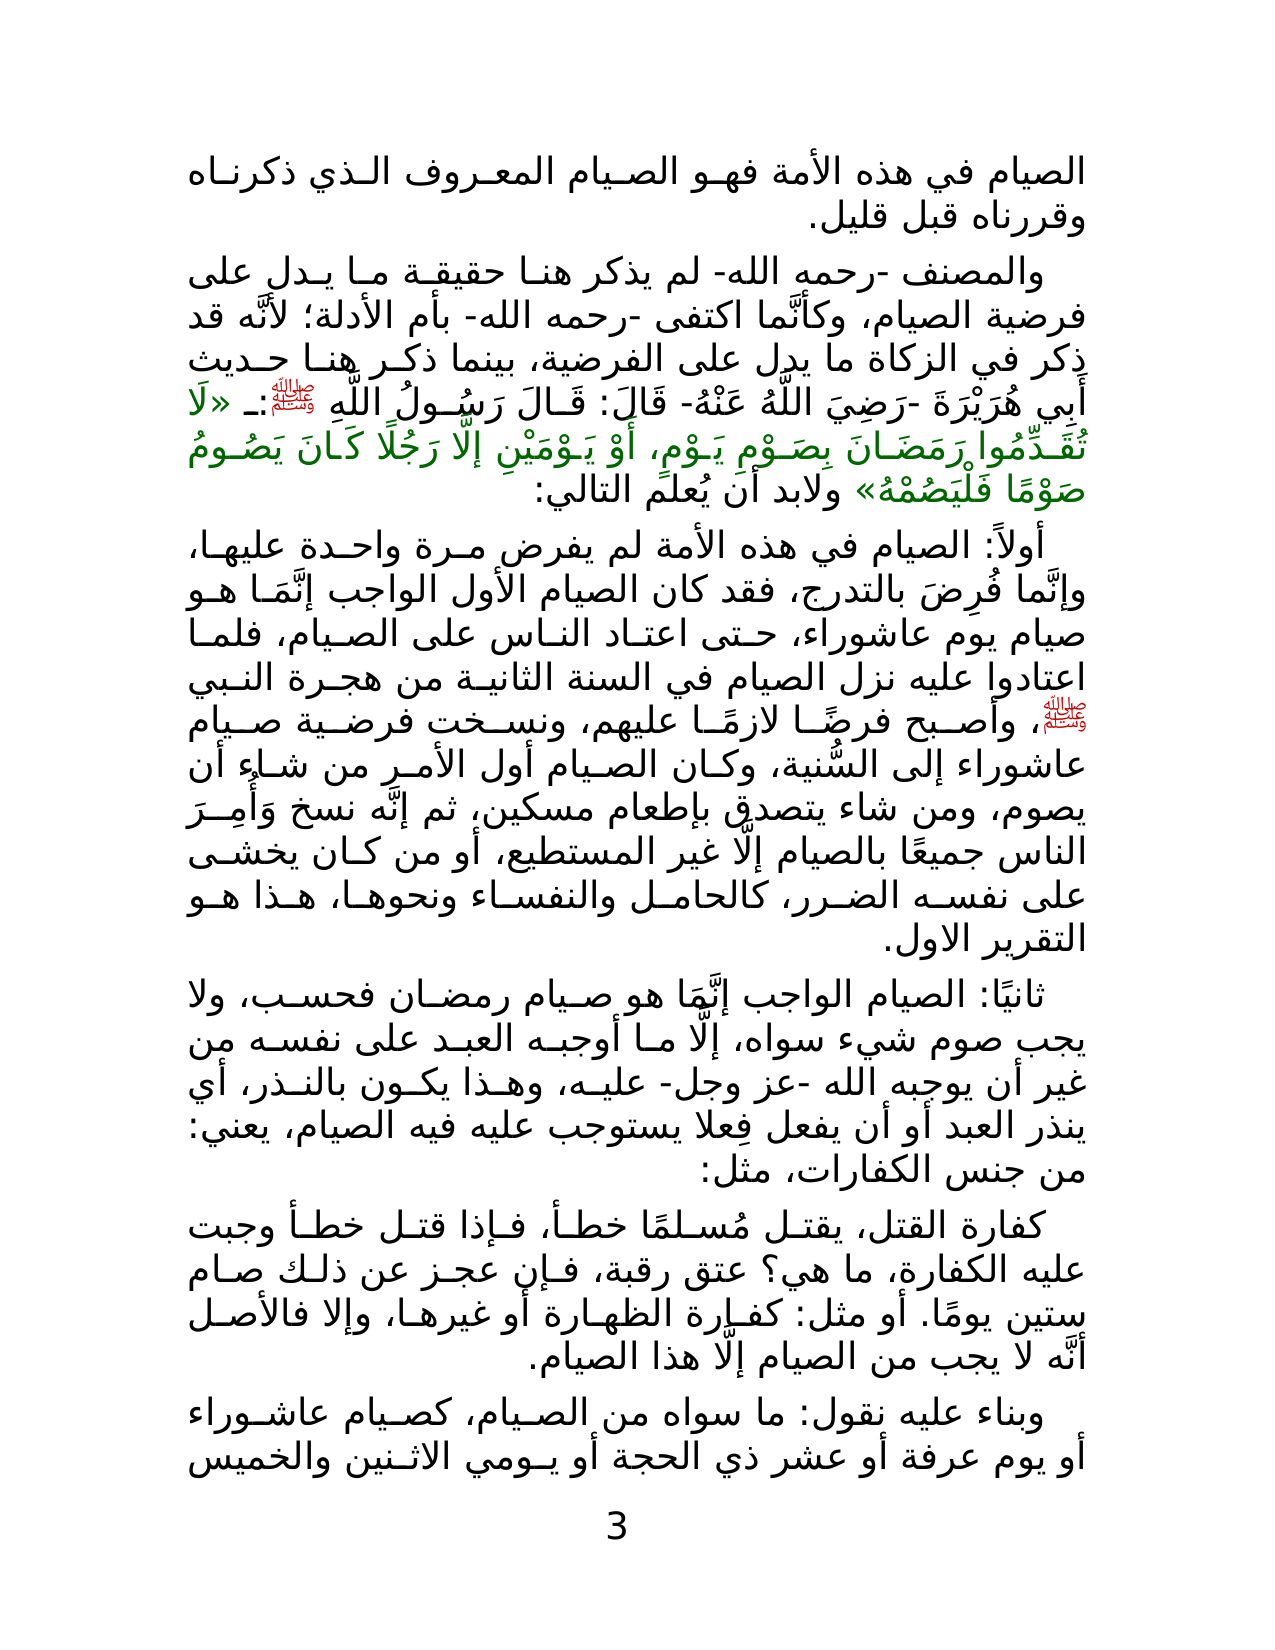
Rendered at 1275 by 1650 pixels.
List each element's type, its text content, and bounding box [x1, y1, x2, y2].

text كفارة القتل، يقتل مُسلمًا خطأ، فإذا قتل خطأ وجبت عليه الكفارة، ما هي؟ عتق رقبة، فإن عجز عن ذلك صام ستين يومًا. أو مثل: كفارة الظهارة أو غيرها، وإلا فالأصل أنَّه لا يجب من الصيام إلَّا هذا الصيام. [187, 1204, 1087, 1378]
text ثانيًا: الصيام الواجب إنَّمَا هو صيام رمضان فحسب، ولا يجب صوم شيء سواه، إلَّا ما أوجبه العبد على نفسه من غير أن يوجبه الله -عز وجل- عليه، وهذا يكون بالنذر، أي ينذر العبد أو أن يفعل فِعلا يستوجب عليه فيه الصيام، يعني: من جنس الكفارات، مثل: [187, 973, 1087, 1191]
text والمصنف -رحمه الله- لم يذكر هنا حقيقة ما يدل على فرضية الصيام، وكأنَّما اكتفى -رحمه الله- بأم الأدلة؛ لأنَّه قد ذكر في الزكاة ما يدل على الفرضية، بينما ذكر هنا حديث أَبِي هُرَيْرَةَ -رَضِيَ اللَّهُ عَنْهُ- قَالَ: قَالَ رَسُولُ اللَّهِ ﷺ: «لَا تُقَدِّمُوا رَمَضَانَ بِصَوْمِ يَوْمٍ، أَوْ يَوْمَيْنِ إلَّا رَجُلًا كَانَ يَصُومُ صَوْمًا فَلْيَصُمْهُ» ولابد أن يُعلم التالي: [187, 250, 1087, 512]
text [187, 150, 1087, 237]
text أولاً: الصيام في هذه الأمة لم يفرض مرة واحدة عليها، وإنَّما فُرِضَ بالتدرج، فقد كان الصيام الأول الواجب إنَّمَا هو صيام يوم عاشوراء، حتى اعتاد الناس على الصيام، فلما اعتادوا عليه نزل الصيام في السنة الثانية من هجرة النبي ﷺ، وأصبح فرضًا لازمًا عليهم، ونسخت فرضية صيام عاشوراء إلى السُّنية، وكان الصيام أول الأمر من شاء أن يصوم، ومن شاء يتصدق بإطعام مسكين، ثم إنَّه نسخ وَأُمِرَ الناس جميعًا بالصيام إلَّا غير المستطيع، أو من كان يخشى على نفسه الضرر، كالحامل والنفساء ونحوها، هذا هو التقرير الاول. [187, 524, 1087, 961]
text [187, 1391, 1087, 1478]
